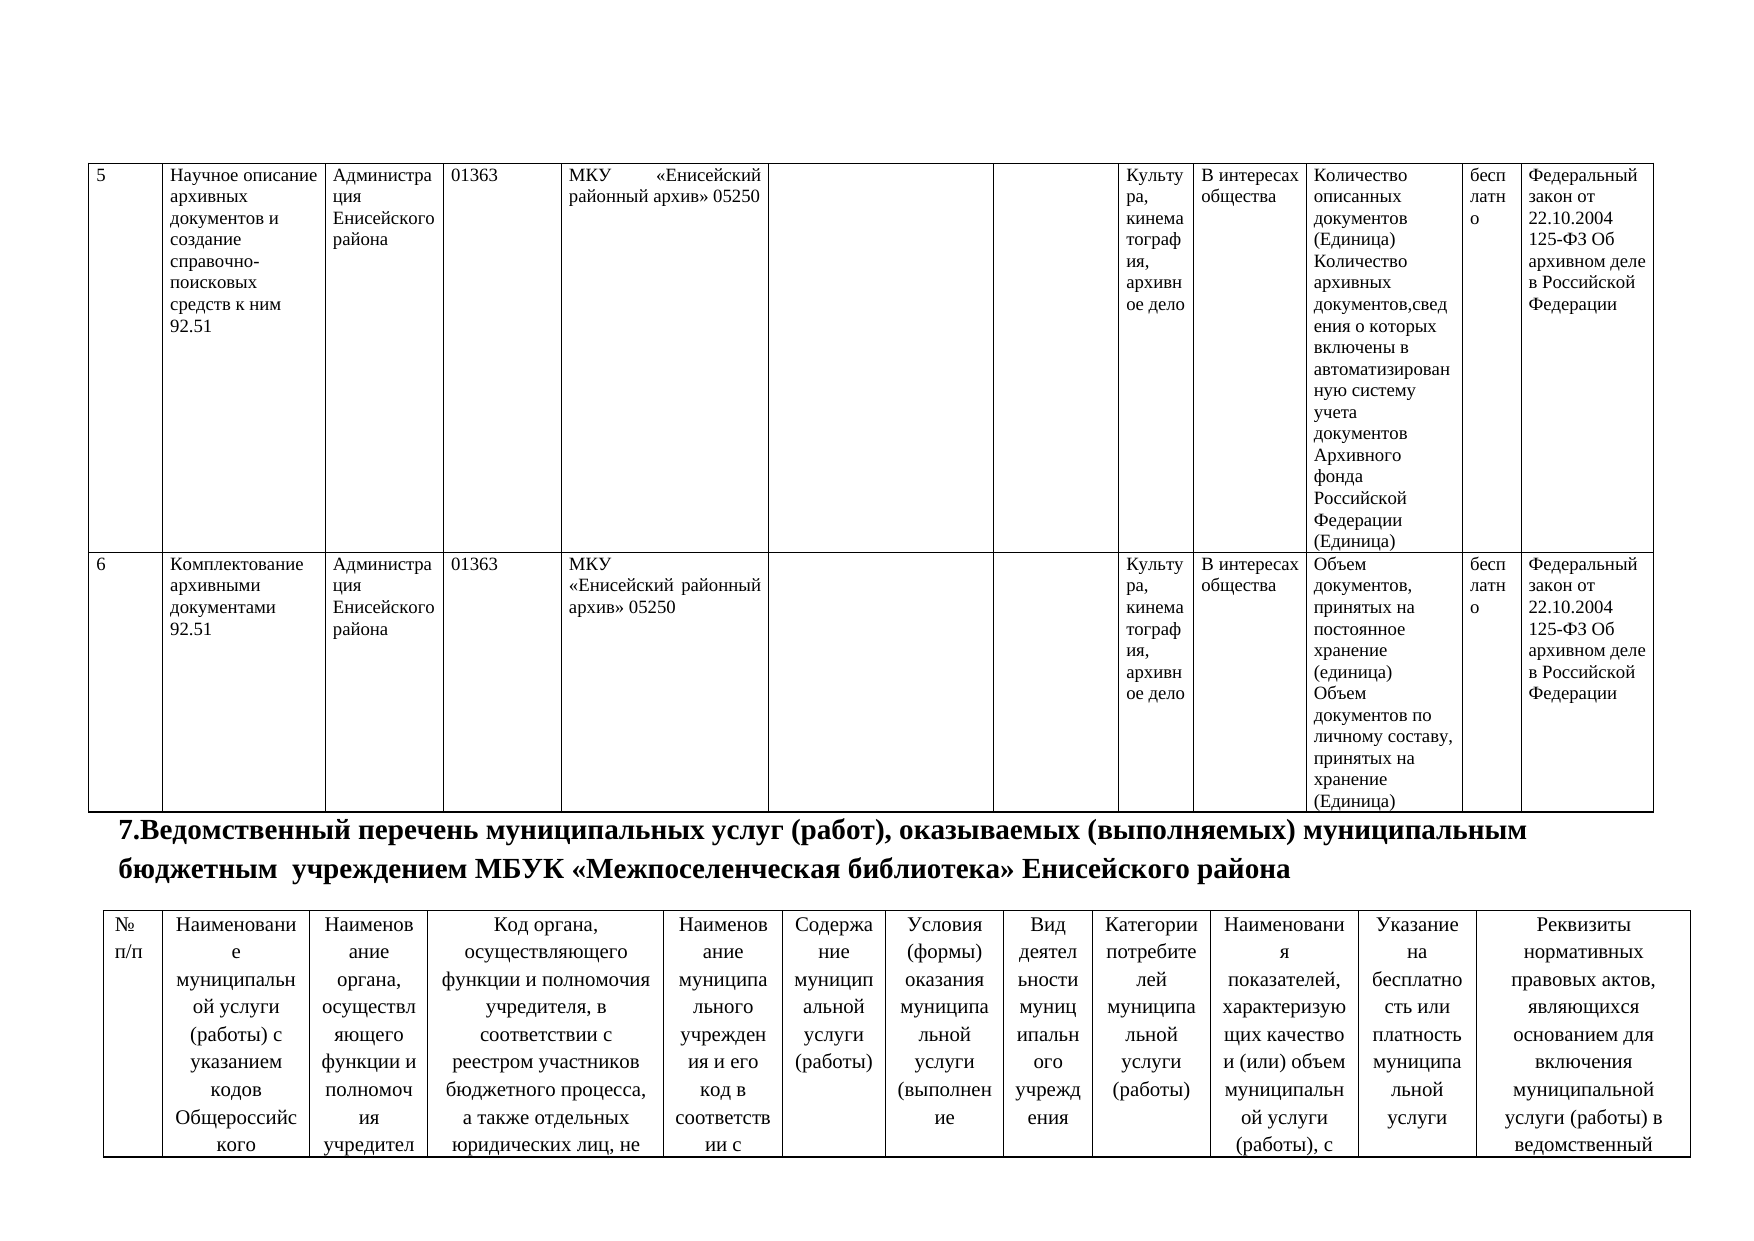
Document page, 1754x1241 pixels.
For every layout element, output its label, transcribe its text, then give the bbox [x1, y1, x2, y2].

table_cell 5 [89, 164, 162, 552]
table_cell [326, 164, 443, 552]
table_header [1211, 911, 1358, 1156]
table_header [310, 911, 427, 1156]
table_cell 01363 [444, 164, 561, 552]
table_cell бесплатно [1463, 553, 1521, 811]
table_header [886, 911, 1003, 1156]
table_cell В интересах общества [1194, 553, 1306, 811]
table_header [1359, 911, 1476, 1156]
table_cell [1119, 164, 1193, 552]
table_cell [562, 164, 768, 552]
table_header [664, 911, 782, 1156]
table_cell Федеральный закон от 22.10.2004 125-ФЗ Об архивном деле в Российской Федерации [1522, 553, 1653, 811]
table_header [1004, 911, 1092, 1156]
table_cell бесплатно [1463, 164, 1521, 552]
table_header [428, 911, 663, 1156]
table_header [783, 911, 885, 1156]
table_header № п/п [104, 911, 162, 1156]
table_cell МКУ «Енисейский районный архив» 05250 [562, 553, 768, 811]
table_cell [994, 164, 1118, 552]
table_cell Количество описанных документов (Единица) Количество архивных документов,сведения о которых включены в автоматизированную систему учета документов Архивного фонда Российской Федерации (Единица) [1307, 164, 1462, 552]
text 7.Ведомственный перечень муниципальных услуг (работ), оказываемых (выполняемых) муниципальным бюджетным учреждением МБУК «Межпоселенческая библиотека» Енисейского района [118, 813, 1636, 884]
table_cell 6 [89, 553, 162, 811]
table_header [1477, 911, 1690, 1156]
table_cell [769, 164, 993, 552]
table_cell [1194, 164, 1306, 552]
table_cell [769, 553, 993, 811]
table_cell Научное описание архивных документов и создание справочно-поисковых средств к ним 92.51 [163, 164, 325, 552]
table_cell Администрация Енисейского района [326, 553, 443, 811]
table_cell Культура, кинематография, архивное дело [1119, 553, 1193, 811]
table_cell Объем документов, принятых на постоянное хранение (единица) Объем документов по личному составу, принятых на хранение (Единица) [1307, 553, 1462, 811]
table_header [1093, 911, 1210, 1156]
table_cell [1522, 164, 1653, 552]
table_cell [994, 553, 1118, 811]
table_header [163, 911, 309, 1156]
table_cell Комплектование архивными документами 92.51 [163, 553, 325, 811]
table_cell 01363 [444, 553, 561, 811]
